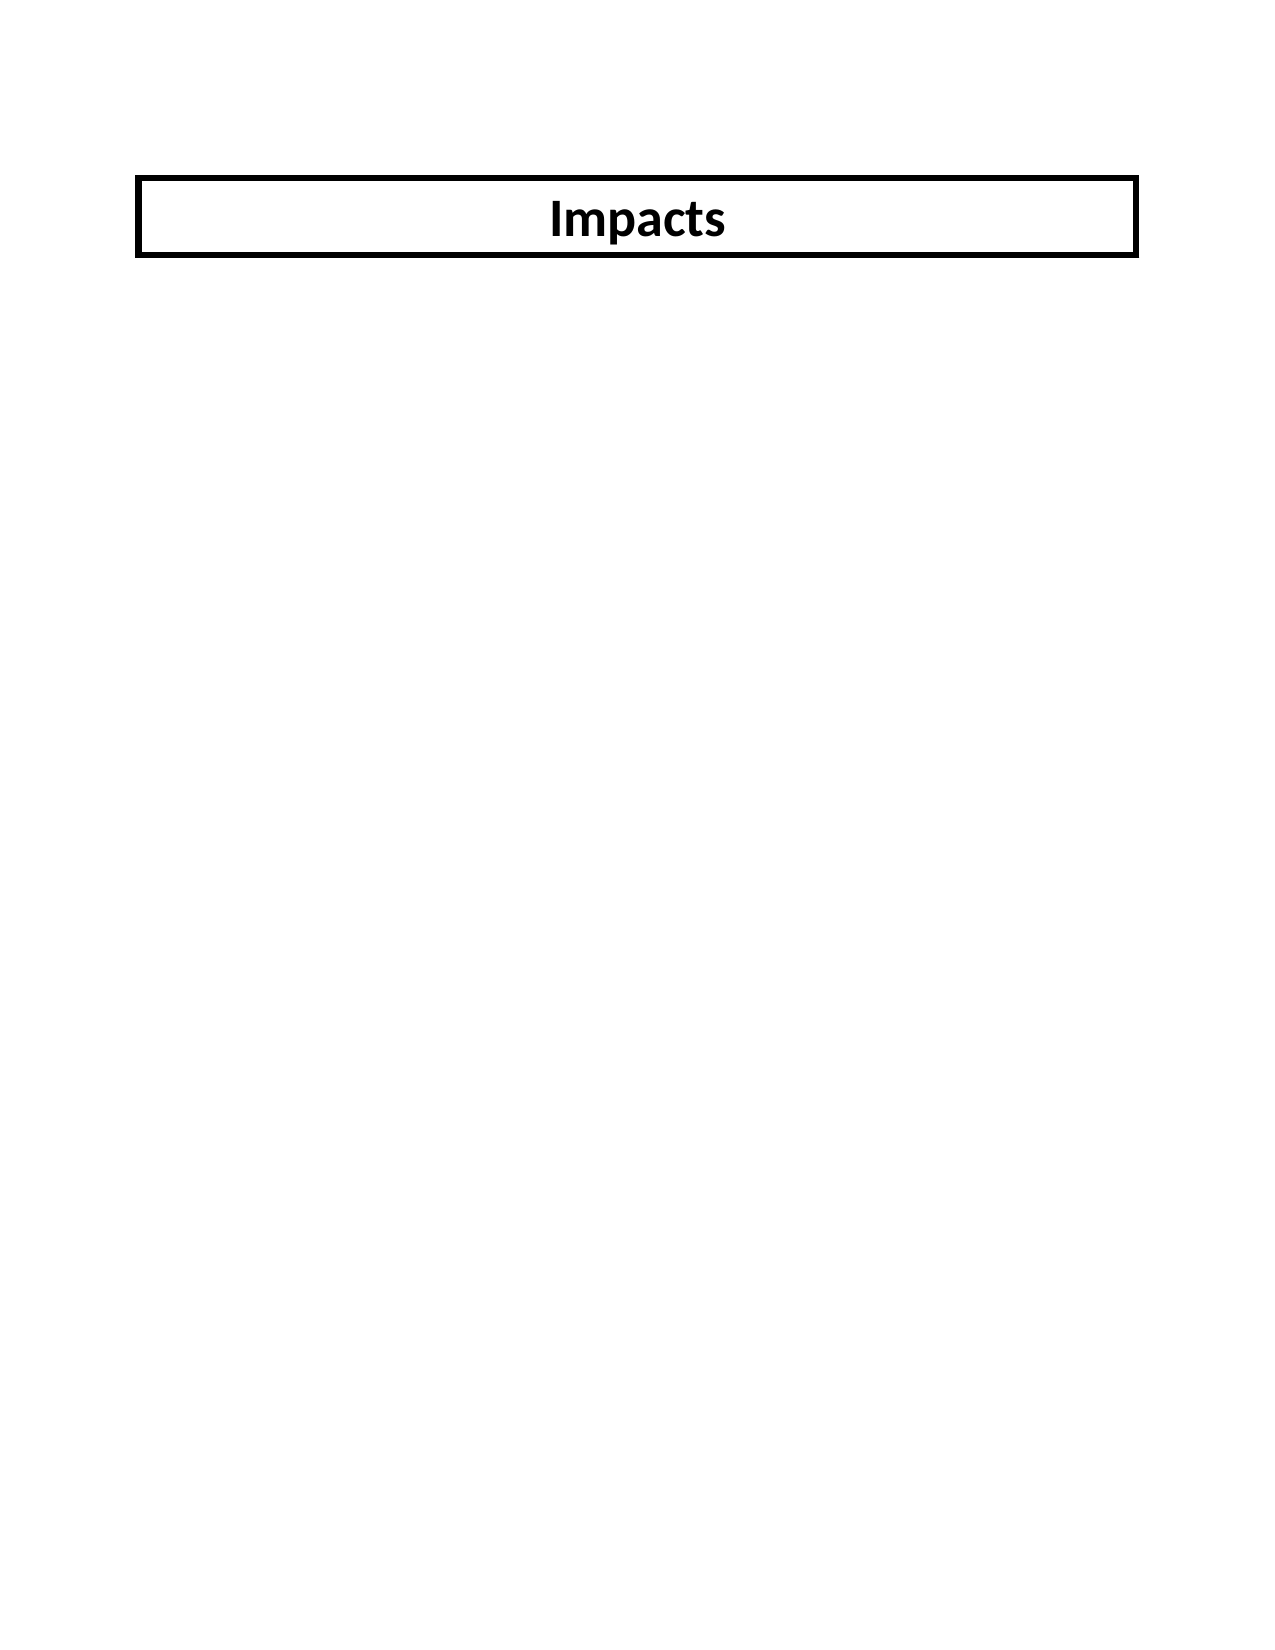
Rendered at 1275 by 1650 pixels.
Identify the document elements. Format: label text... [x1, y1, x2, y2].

subtitle Impacts [142, 181, 1133, 252]
